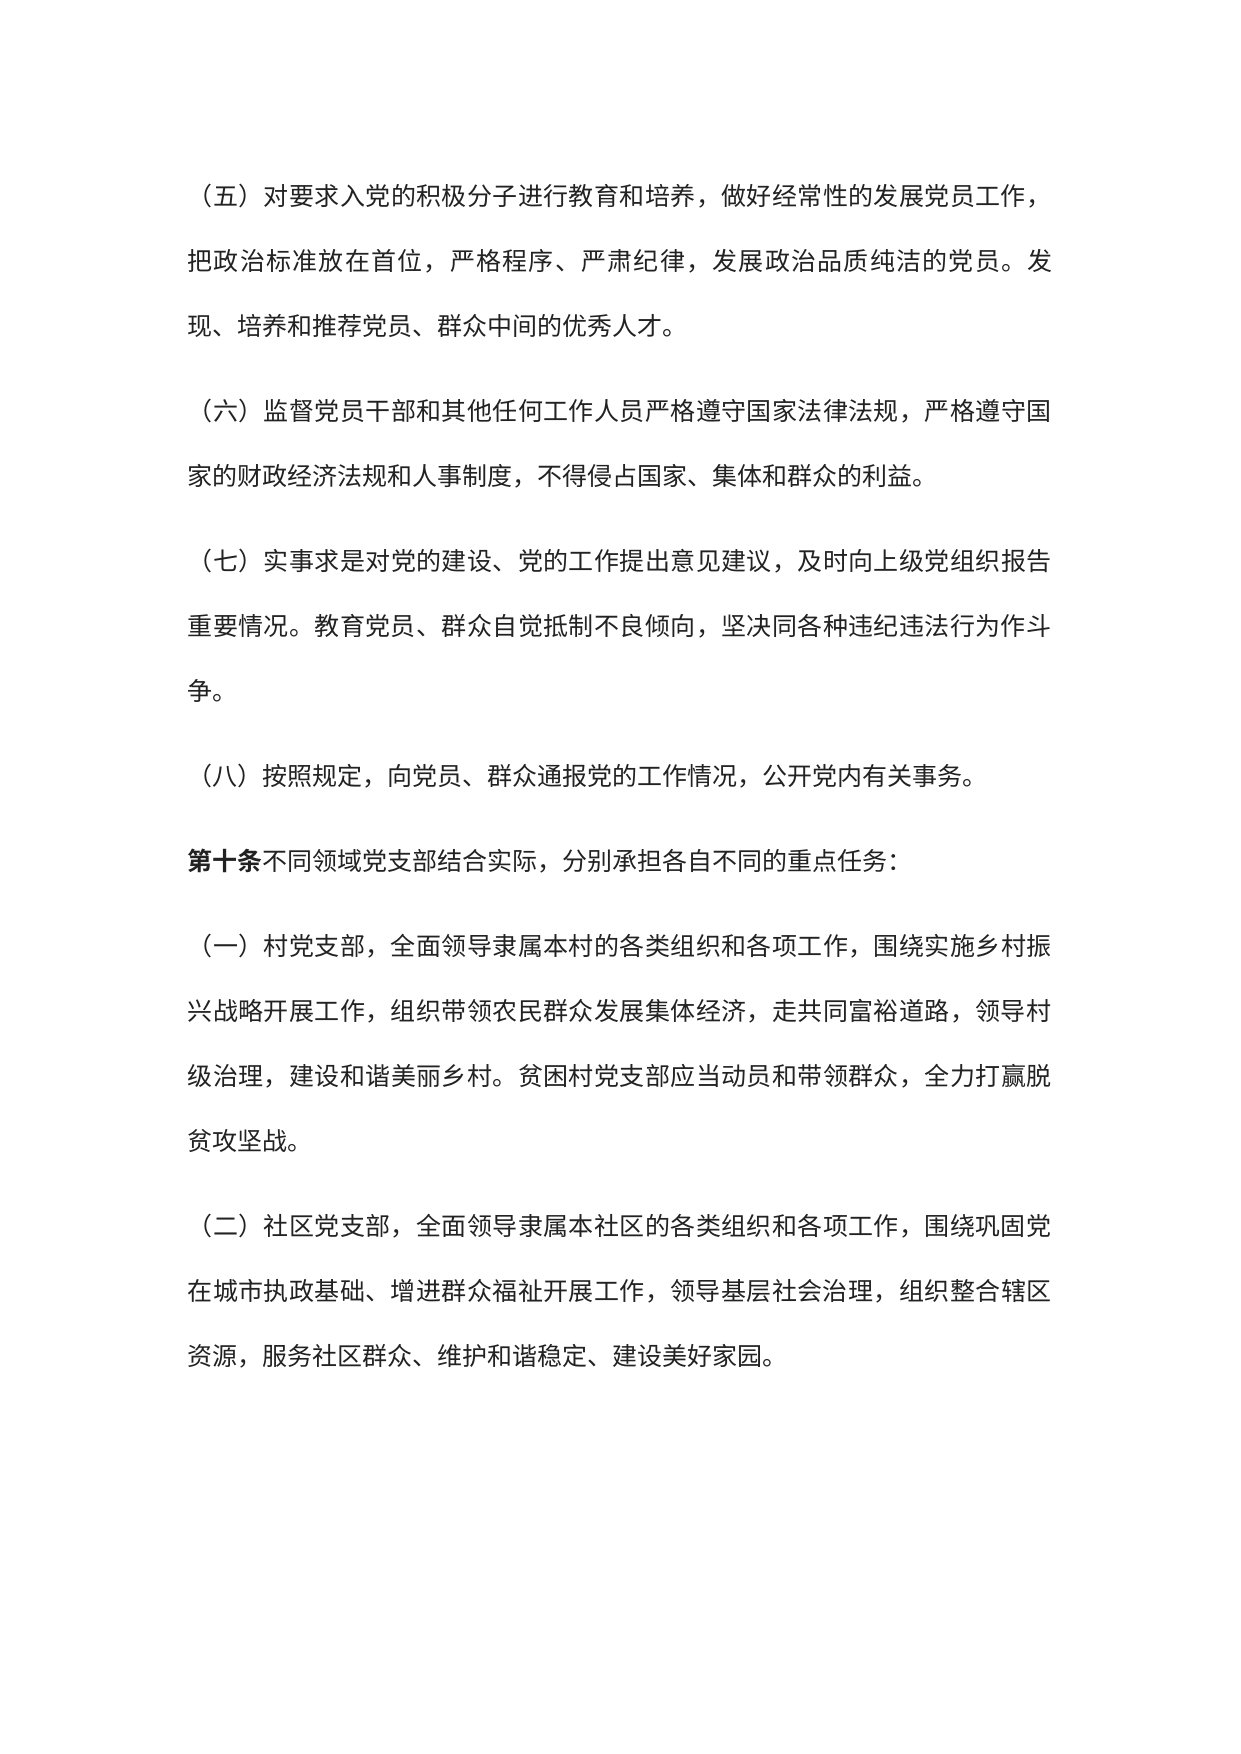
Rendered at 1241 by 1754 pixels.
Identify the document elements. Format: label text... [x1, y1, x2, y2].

text （一）村党支部，全面领导隶属本村的各类组织和各项工作，围绕实施乡村振兴战略开展工作，组织带领农民群众发展集体经济，走共同富裕道路，领导村级治理，建设和谐美丽乡村。贫困村党支部应当动员和带领群众，全力打赢脱贫攻坚战。 [187, 912, 1053, 1172]
text 第十条不同领域党支部结合实际，分别承担各自不同的重点任务： [187, 827, 1053, 892]
text （五）对要求入党的积极分子进行教育和培养，做好经常性的发展党员工作，把政治标准放在首位，严格程序、严肃纪律，发展政治品质纯洁的党员。发现、培养和推荐党员、群众中间的优秀人才。 [187, 162, 1053, 357]
text （二）社区党支部，全面领导隶属本社区的各类组织和各项工作，围绕巩固党在城市执政基础、增进群众福祉开展工作，领导基层社会治理，组织整合辖区资源，服务社区群众、维护和谐稳定、建设美好家园。 [187, 1192, 1053, 1387]
text （八）按照规定，向党员、群众通报党的工作情况，公开党内有关事务。 [187, 742, 1053, 807]
text （七）实事求是对党的建设、党的工作提出意见建议，及时向上级党组织报告重要情况。教育党员、群众自觉抵制不良倾向，坚决同各种违纪违法行为作斗争。 [187, 527, 1053, 722]
text （六）监督党员干部和其他任何工作人员严格遵守国家法律法规，严格遵守国家的财政经济法规和人事制度，不得侵占国家、集体和群众的利益。 [187, 377, 1053, 507]
